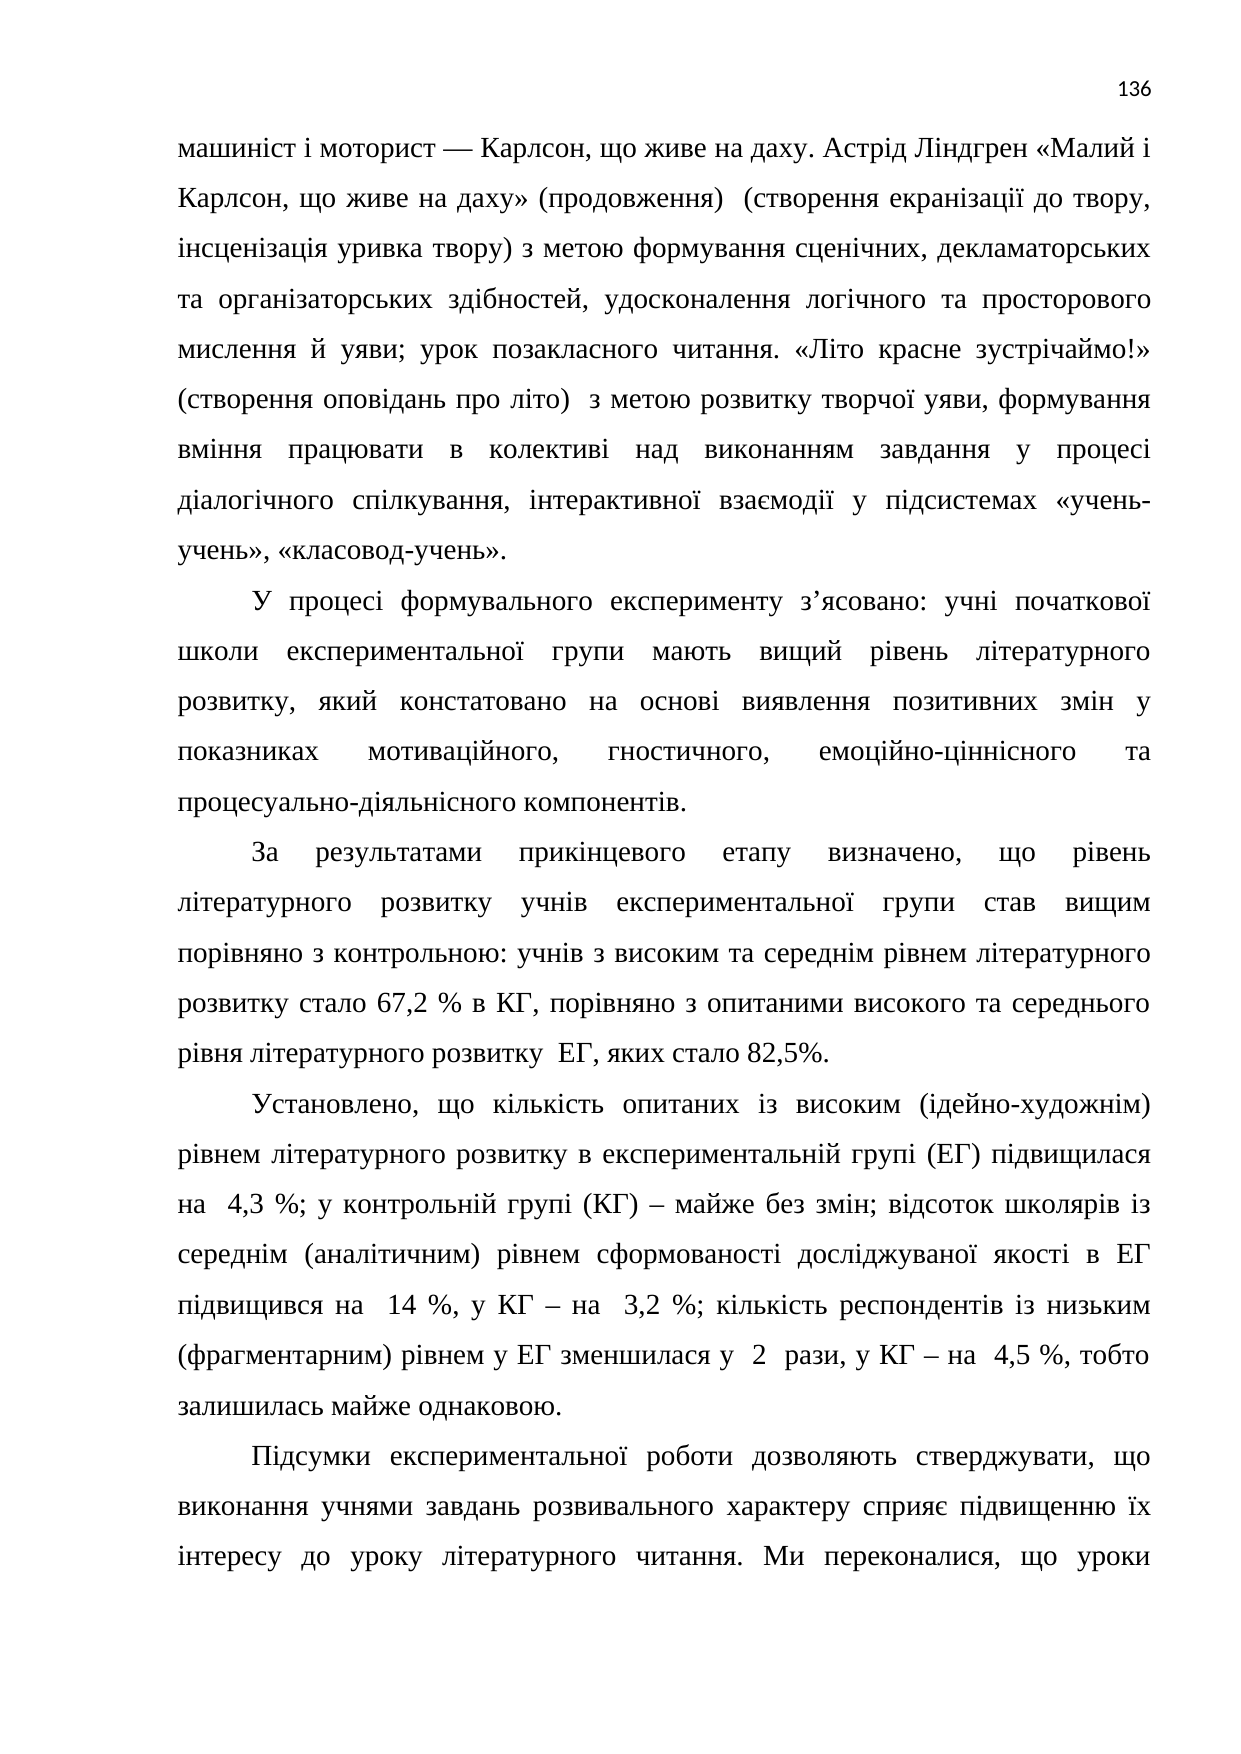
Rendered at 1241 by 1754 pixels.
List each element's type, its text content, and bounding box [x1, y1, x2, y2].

text Установлено, що кількість опитаних із високим (ідейно-художнім) рівнем літературного розвитку в експериментальній групі (ЕГ) підвищилася на 4,3 %; у контрольній групі (КГ) – майже без змін; відсоток школярів із середнім (аналітичним) рівнем сформованості досліджуваної якості в ЕГ підвищився на 14 %, у КГ – на 3,2 %; кількість респондентів із низьким (фрагментарним) рівнем у ЕГ зменшилася у 2 рази, у КГ – на 4,5 %, тобто залишилась майже однаковою. [177, 1086, 1152, 1421]
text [177, 1438, 1152, 1572]
text У процесі формувального експерименту з’ясовано: учні початкової школи експериментальної групи мають вищий рівень літературного розвитку, який констатовано на основі виявлення позитивних змін у показниках мотиваційного, гностичного, емоційно-ціннісного та процесуально-діяльнісного компонентів. [177, 583, 1152, 817]
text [177, 130, 1152, 566]
text За результатами прикінцевого етапу визначено, що рівень літературного розвитку учнів експериментальної групи став вищим порівняно з контрольною: учнів з високим та середнім рівнем літературного розвитку стало 67,2 % в КГ, порівняно з опитаними високого та середнього рівня літературного розвитку ЕГ, яких стало 82,5%. [177, 834, 1152, 1069]
